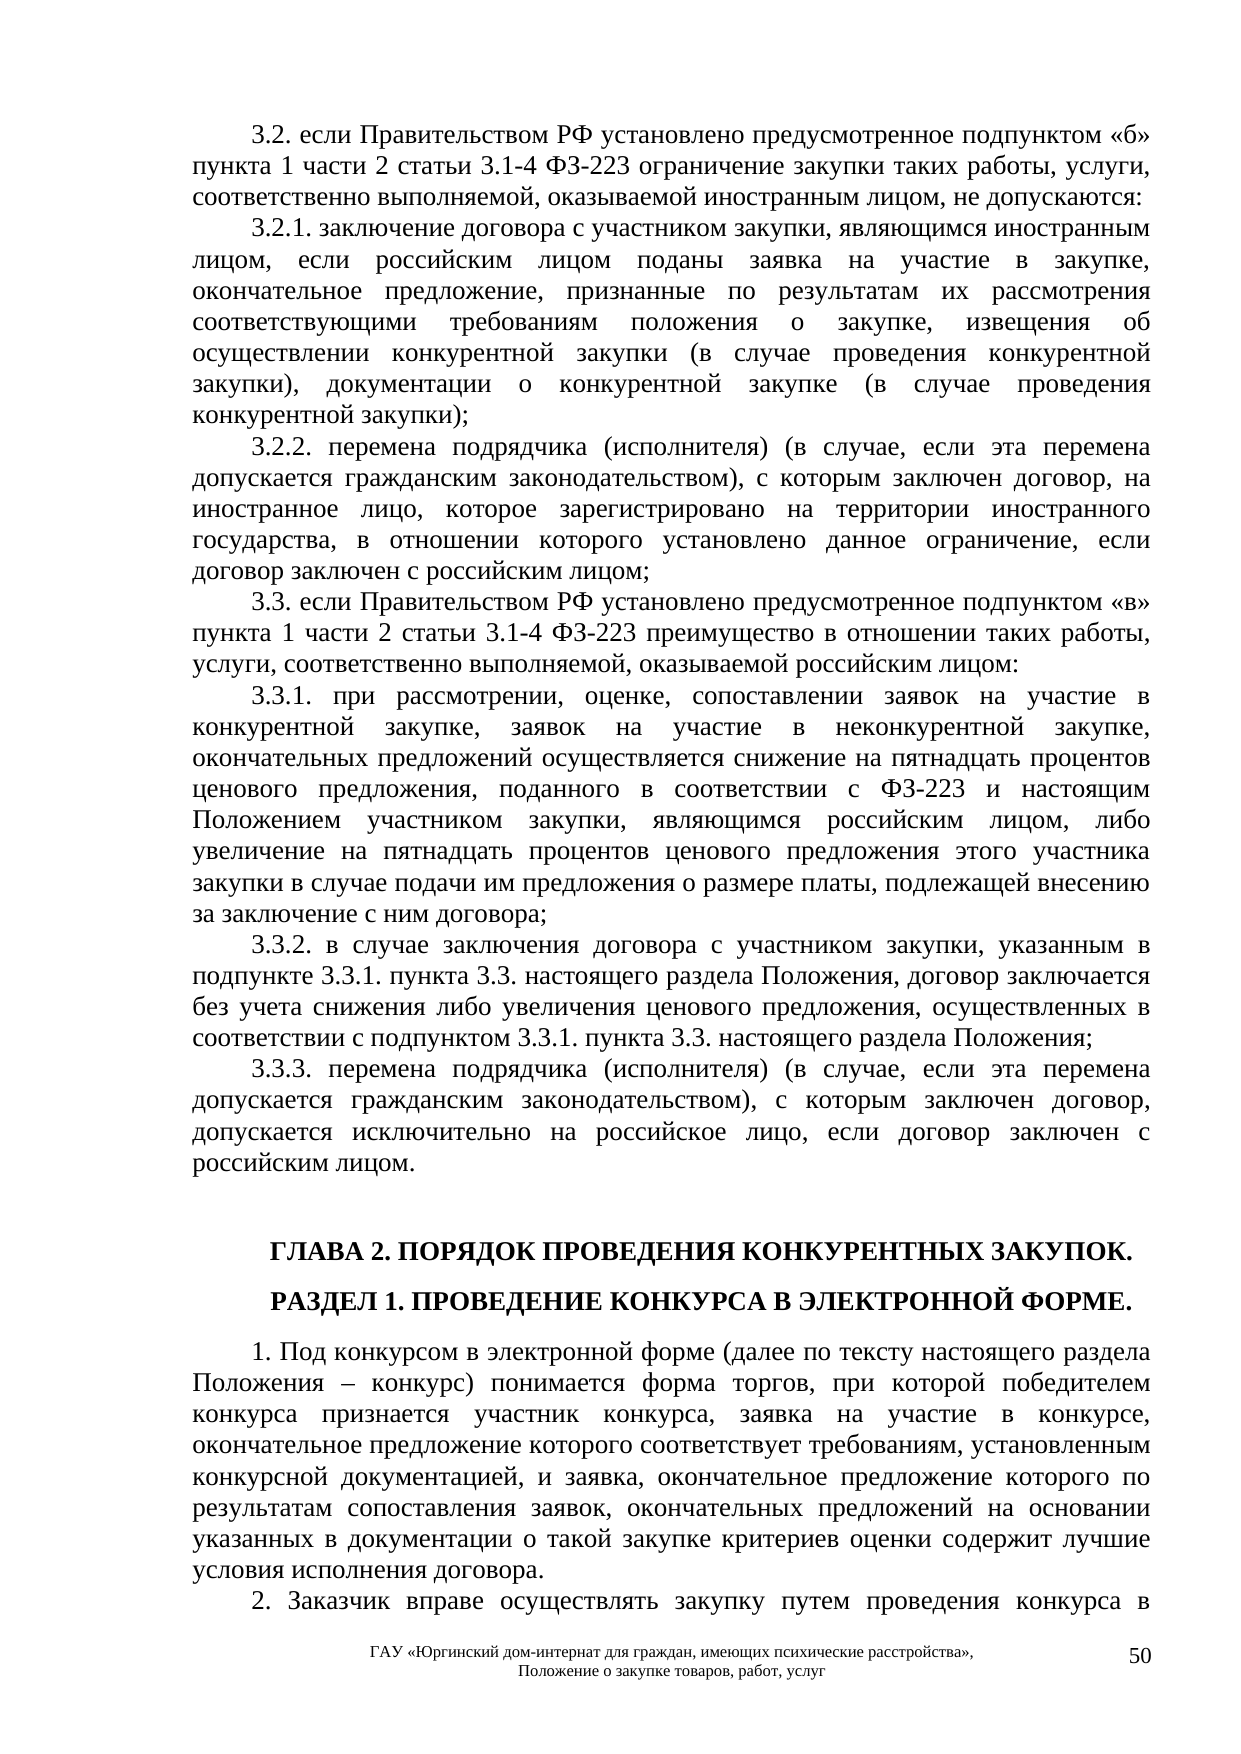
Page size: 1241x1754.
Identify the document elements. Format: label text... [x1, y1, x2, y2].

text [192, 1584, 1152, 1616]
text 3.2.1. заключение договора с участником закупки, являющимся иностранным лицом, если российским лицом поданы заявка на участие в закупке, окончательное предложение, признанные по результатам их рассмотрения соответствующими требованиям положения о закупке, извещения об осуществлении конкурентной закупки (в случае проведения конкурентной закупки), документации о конкурентной закупке (в случае проведения конкурентной закупки); [192, 212, 1152, 429]
text 3.3.1. при рассмотрении, оценке, сопоставлении заявок на участие в конкурентной закупке, заявок на участие в неконкурентной закупке, окончательных предложений осуществляется снижение на пятнадцать процентов ценового предложения, поданного в соответствии с ФЗ-223 и настоящим Положением участником закупки, являющимся российским лицом, либо увеличение на пятнадцать процентов ценового предложения этого участника закупки в случае подачи им предложения о размере платы, подлежащей внесению за заключение с ним договора; [192, 679, 1152, 928]
text 3.2. если Правительством РФ установлено предусмотренное подпунктом «б» пункта 1 части 2 статьи 3.1-4 ФЗ-223 ограничение закупки таких работы, услуги, соответственно выполняемой, оказываемой иностранным лицом, не допускаются: [192, 118, 1152, 212]
text РАЗДЕЛ 1. ПРОВЕДЕНИЕ КОНКУРСА В ЭЛЕКТРОННОЙ ФОРМЕ. [192, 1285, 1152, 1316]
text 3.3. если Правительством РФ установлено предусмотренное подпунктом «в» пункта 1 части 2 статьи 3.1-4 ФЗ-223 преимущество в отношении таких работы, услуги, соответственно выполняемой, оказываемой российским лицом: [192, 585, 1152, 679]
text 3.3.3. перемена подрядчика (исполнителя) (в случае, если эта перемена допускается гражданским законодательством), с которым заключен договор, допускается исключительно на российское лицо, если договор заключен с российским лицом. [192, 1052, 1152, 1177]
text ГЛАВА 2. ПОРЯДОК ПРОВЕДЕНИЯ КОНКУРЕНТНЫХ ЗАКУПОК. [192, 1234, 1152, 1266]
text 3.3.2. в случае заключения договора с участником закупки, указанным в подпункте 3.3.1. пункта 3.3. настоящего раздела Положения, договор заключается без учета снижения либо увеличения ценового предложения, осуществленных в соответствии с подпунктом 3.3.1. пункта 3.3. настоящего раздела Положения; [192, 928, 1152, 1052]
text 3.2.2. перемена подрядчика (исполнителя) (в случае, если эта перемена допускается гражданским законодательством), с которым заключен договор, на иностранное лицо, которое зарегистрировано на территории иностранного государства, в отношении которого установлено данное ограничение, если договор заключен с российским лицом; [192, 429, 1152, 585]
text 1. Под конкурсом в электронной форме (далее по тексту настоящего раздела Положения – конкурс) понимается форма торгов, при которой победителем конкурса признается участник конкурса, заявка на участие в конкурсе, окончательное предложение которого соответствует требованиям, установленным конкурсной документацией, и заявка, окончательное предложение которого по результатам сопоставления заявок, окончательных предложений на основании указанных в документации о такой закупке критериев оценки содержит лучшие условия исполнения договора. [192, 1335, 1152, 1584]
